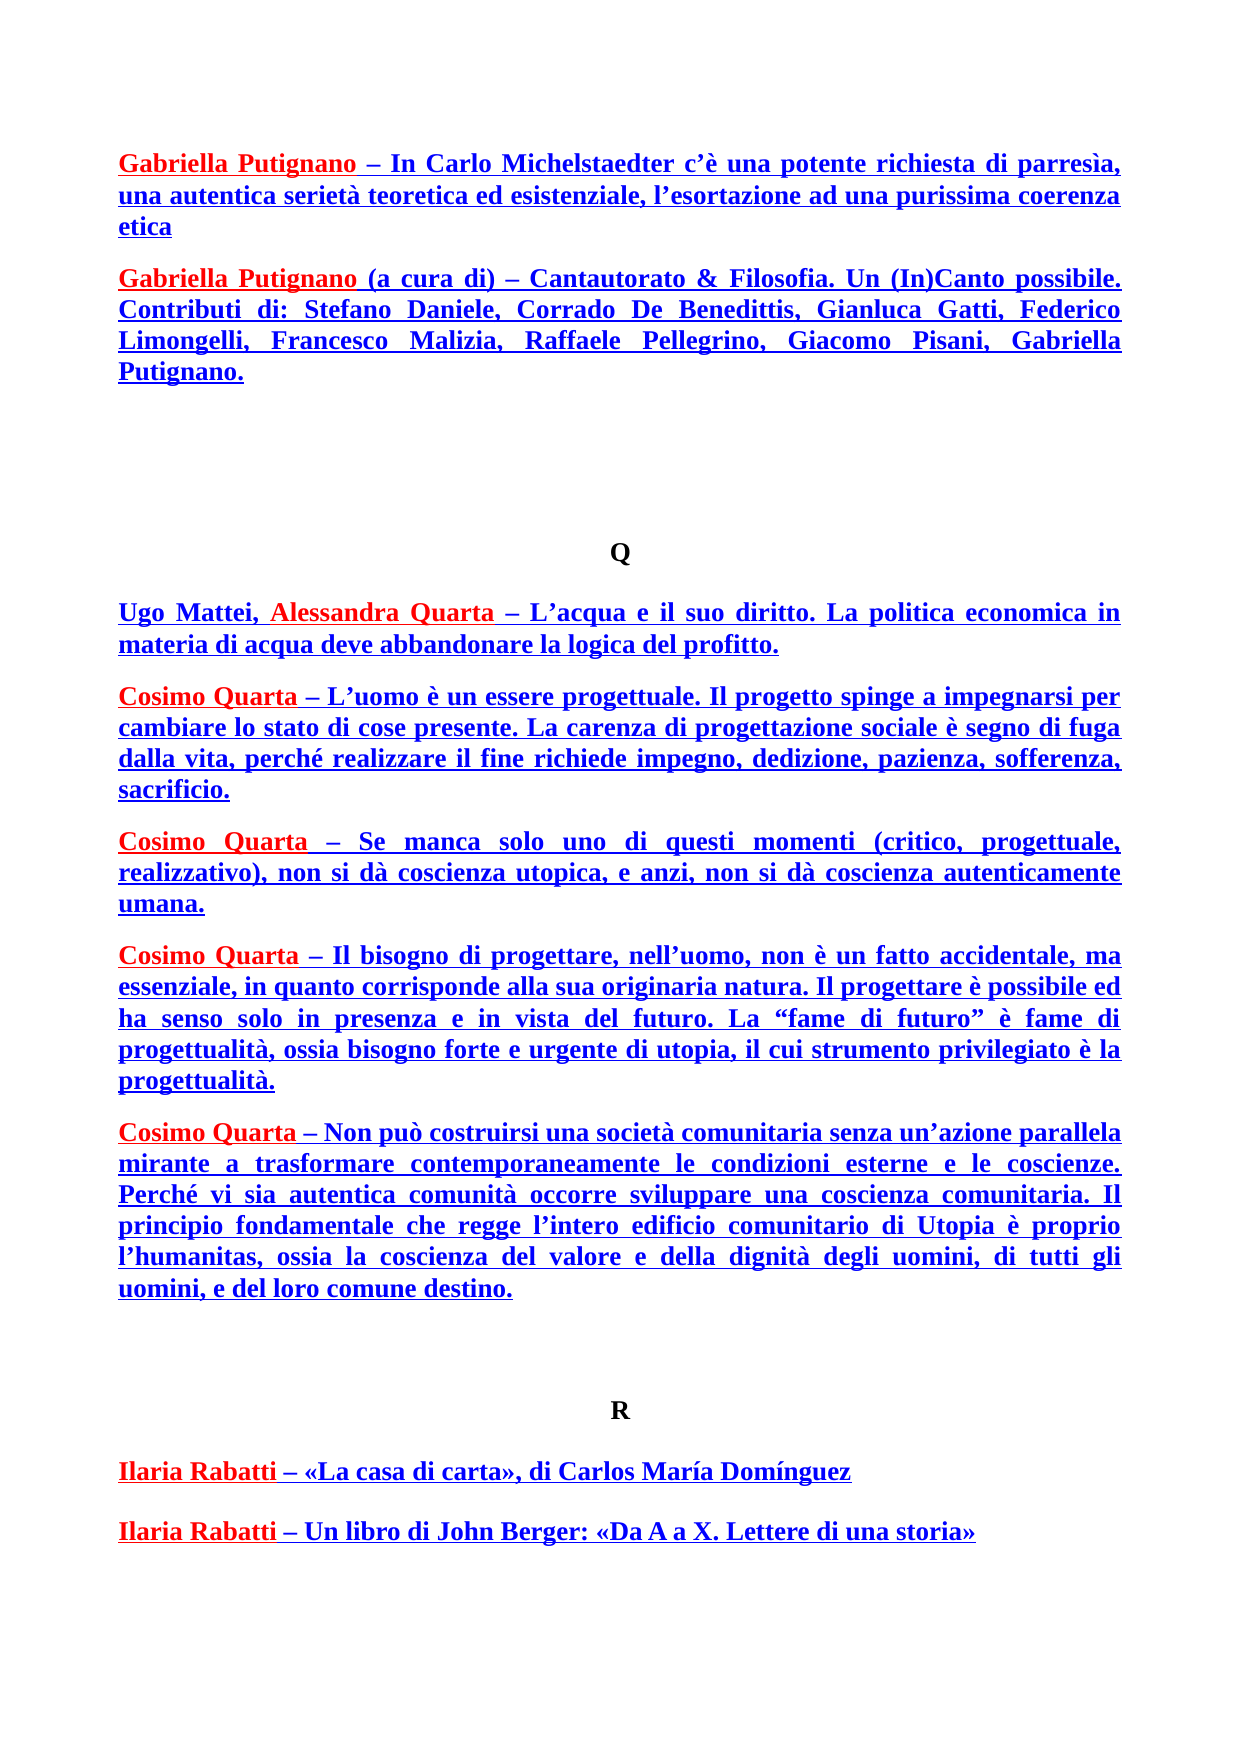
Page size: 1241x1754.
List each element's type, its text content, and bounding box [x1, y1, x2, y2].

subtitle Cosimo Quarta – Non può costruirsi una società comunitaria senza un’azione parallela mirante a trasformare contemporaneamente le condizioni esterne e le coscienze. Perché vi sia autentica comunità occorre sviluppare una coscienza comunitaria. Il principio fondamentale che regge l’intero edificio comunitario di Utopia è proprio l’humanitas, ossia la coscienza del valore e della dignità degli uomini, di tutti gli uomini, e del loro comune destino. [118, 1269, 1122, 1303]
subtitle Cosimo Quarta – Non può costruirsi una società comunitaria senza un’azione parallela mirante a trasformare contemporaneamente le condizioni esterne e le coscienze. Perché vi sia autentica comunità occorre sviluppare una coscienza comunitaria. Il principio fondamentale che regge l’intero edificio comunitario di Utopia è proprio l’humanitas, ossia la coscienza del valore e della dignità degli uomini, di tutti gli uomini, e del loro comune destino. [118, 1238, 1122, 1268]
subtitle Cosimo Quarta – Non può costruirsi una società comunitaria senza un’azione parallela mirante a trasformare contemporaneamente le condizioni esterne e le coscienze. Perché vi sia autentica comunità occorre sviluppare una coscienza comunitaria. Il principio fondamentale che regge l’intero edificio comunitario di Utopia è proprio l’humanitas, ossia la coscienza del valore e della dignità degli uomini, di tutti gli uomini, e del loro comune destino. [118, 1116, 1122, 1143]
subtitle Cosimo Quarta – L’uomo è un essere progettuale. Il progetto spinge a impegnarsi per cambiare lo stato di cose presente. La carenza di progettazione sociale è segno di fuga dalla vita, perché realizzare il fine richiede impegno, dedizione, pazienza, sofferenza, sacrificio. [118, 680, 1122, 738]
subtitle R [118, 1394, 1122, 1425]
subtitle Gabriella Putignano (a cura di) – Cantautorato & Filosofia. Un (In)Canto possibile. Contributi di: Stefano Daniele, Corrado De Benedittis, Gianluca Gatti, Federico Limongelli, Francesco Malizia, Raffaele Pellegrino, Giacomo Pisani, Gabriella Putignano. [118, 291, 1122, 320]
subtitle Q [118, 536, 1122, 567]
subtitle Cosimo Quarta – Non può costruirsi una società comunitaria senza un’azione parallela mirante a trasformare contemporaneamente le condizioni esterne e le coscienze. Perché vi sia autentica comunità occorre sviluppare una coscienza comunitaria. Il principio fondamentale che regge l’intero edificio comunitario di Utopia è proprio l’humanitas, ossia la coscienza del valore e della dignità degli uomini, di tutti gli uomini, e del loro comune destino. [118, 1207, 1122, 1237]
subtitle Cosimo Quarta – Non può costruirsi una società comunitaria senza un’azione parallela mirante a trasformare contemporaneamente le condizioni esterne e le coscienze. Perché vi sia autentica comunità occorre sviluppare una coscienza comunitaria. Il principio fondamentale che regge l’intero edificio comunitario di Utopia è proprio l’humanitas, ossia la coscienza del valore e della dignità degli uomini, di tutti gli uomini, e del loro comune destino. [118, 1144, 1122, 1174]
subtitle Ilaria Rabatti – Un libro di John Berger: «Da A a X. Lettere di una storia» [118, 1515, 1122, 1546]
subtitle Cosimo Quarta – Se manca solo uno di questi momenti (critico, progettuale, realizzativo), non si dà coscienza utopica, e anzi, non si dà coscienza autenticamente umana. [118, 885, 1122, 918]
subtitle Cosimo Quarta – Non può costruirsi una società comunitaria senza un’azione parallela mirante a trasformare contemporaneamente le condizioni esterne e le coscienze. Perché vi sia autentica comunità occorre sviluppare una coscienza comunitaria. Il principio fondamentale che regge l’intero edificio comunitario di Utopia è proprio l’humanitas, ossia la coscienza del valore e della dignità degli uomini, di tutti gli uomini, e del loro comune destino. [118, 1176, 1122, 1205]
text Cosimo Quarta – Il bisogno di progettare, nell’uomo, non è un fatto accidentale, ma essenziale, in quanto corrisponde alla sua originaria natura. Il progettare è possibile ed ha senso solo in presenza e in vista del futuro. La “fame di futuro” è fame di progettualità, ossia bisogno forte e urgente di utopia, il cui strumento privilegiato è la progettualità. [118, 999, 1122, 1060]
text Cosimo Quarta – Il bisogno di progettare, nell’uomo, non è un fatto accidentale, ma essenziale, in quanto corrisponde alla sua originaria natura. Il progettare è possibile ed ha senso solo in presenza e in vista del futuro. La “fame di futuro” è fame di progettualità, ossia bisogno forte e urgente di utopia, il cui strumento privilegiato è la progettualità. [118, 939, 1122, 967]
subtitle Gabriella Putignano – In Carlo Michelstaedter c’è una potente richiesta di parresìa, una autentica serietà teoretica ed esistenziale, l’esortazione ad una purissima coerenza etica [118, 148, 1122, 241]
text Cosimo Quarta – Il bisogno di progettare, nell’uomo, non è un fatto accidentale, ma essenziale, in quanto corrisponde alla sua originaria natura. Il progettare è possibile ed ha senso solo in presenza e in vista del futuro. La “fame di futuro” è fame di progettualità, ossia bisogno forte e urgente di utopia, il cui strumento privilegiato è la progettualità. [118, 968, 1122, 998]
subtitle Gabriella Putignano (a cura di) – Cantautorato & Filosofia. Un (In)Canto possibile. Contributi di: Stefano Daniele, Corrado De Benedittis, Gianluca Gatti, Federico Limongelli, Francesco Malizia, Raffaele Pellegrino, Giacomo Pisani, Gabriella Putignano. [118, 322, 1122, 351]
text Cosimo Quarta – Il bisogno di progettare, nell’uomo, non è un fatto accidentale, ma essenziale, in quanto corrisponde alla sua originaria natura. Il progettare è possibile ed ha senso solo in presenza e in vista del futuro. La “fame di futuro” è fame di progettualità, ossia bisogno forte e urgente di utopia, il cui strumento privilegiato è la progettualità. [118, 1061, 1122, 1095]
subtitle Gabriella Putignano (a cura di) – Cantautorato & Filosofia. Un (In)Canto possibile. Contributi di: Stefano Daniele, Corrado De Benedittis, Gianluca Gatti, Federico Limongelli, Francesco Malizia, Raffaele Pellegrino, Giacomo Pisani, Gabriella Putignano. [118, 353, 1122, 386]
subtitle Ugo Mattei, Alessandra Quarta – L’acqua e il suo diritto. La politica economica in materia di acqua deve abbandonare la logica del profitto. [118, 597, 1122, 659]
subtitle Gabriella Putignano (a cura di) – Cantautorato & Filosofia. Un (In)Canto possibile. Contributi di: Stefano Daniele, Corrado De Benedittis, Gianluca Gatti, Federico Limongelli, Francesco Malizia, Raffaele Pellegrino, Giacomo Pisani, Gabriella Putignano. [118, 262, 1122, 289]
subtitle Ilaria Rabatti – «La casa di carta», di Carlos María Domínguez [118, 1454, 1122, 1486]
subtitle Cosimo Quarta – L’uomo è un essere progettuale. Il progetto spinge a impegnarsi per cambiare lo stato di cose presente. La carenza di progettazione sociale è segno di fuga dalla vita, perché realizzare il fine richiede impegno, dedizione, pazienza, sofferenza, sacrificio. [118, 771, 1122, 804]
subtitle Cosimo Quarta – L’uomo è un essere progettuale. Il progetto spinge a impegnarsi per cambiare lo stato di cose presente. La carenza di progettazione sociale è segno di fuga dalla vita, perché realizzare il fine richiede impegno, dedizione, pazienza, sofferenza, sacrificio. [118, 739, 1122, 769]
subtitle Cosimo Quarta – Se manca solo uno di questi momenti (critico, progettuale, realizzativo), non si dà coscienza utopica, e anzi, non si dà coscienza autenticamente umana. [118, 825, 1122, 883]
